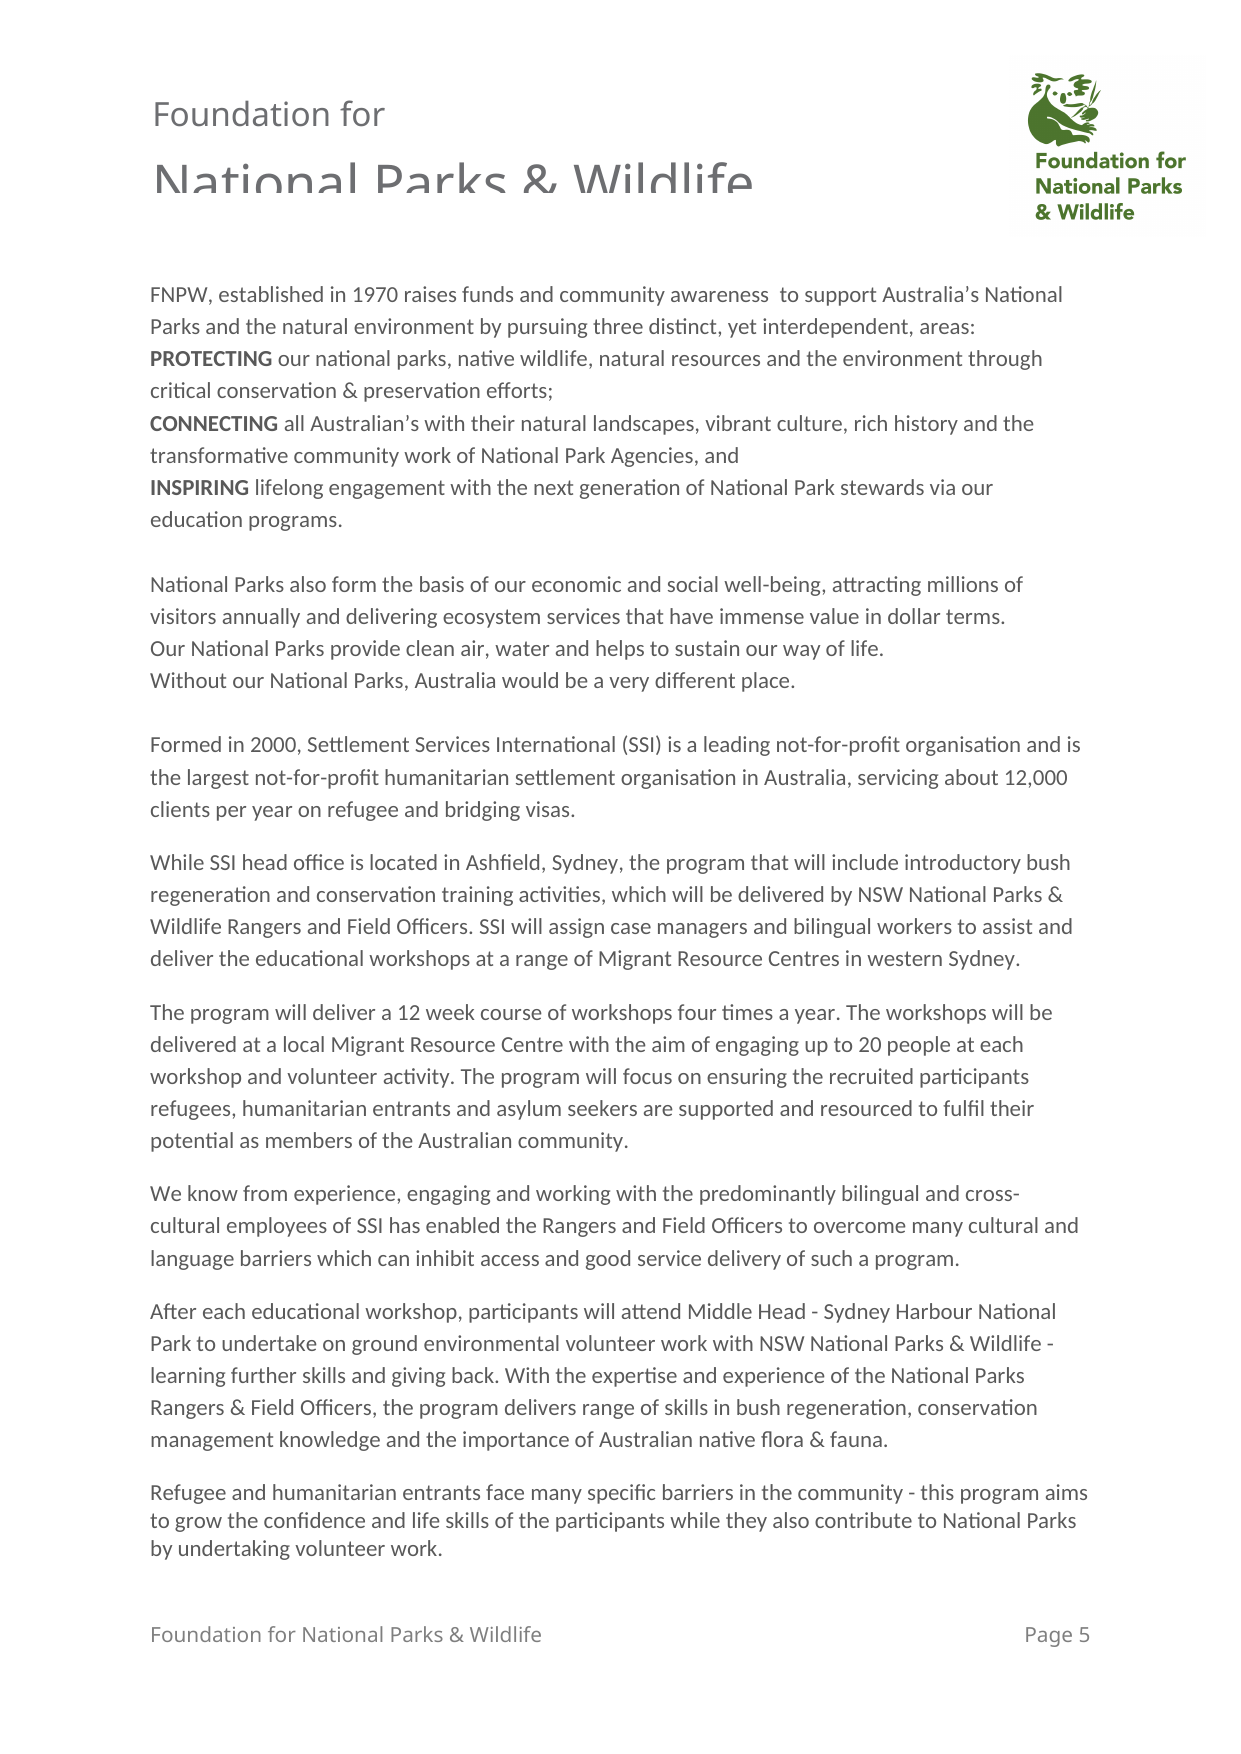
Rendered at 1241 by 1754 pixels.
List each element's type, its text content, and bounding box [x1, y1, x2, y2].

text After each educational workshop, participants will attend Middle Head - Sydney Harbour National Park to undertake on ground environmental volunteer work with NSW National Parks & Wildlife - learning further skills and giving back. With the expertise and experience of the National Parks Rangers & Field Officers, the program delivers range of skills in bush regeneration, conservation management knowledge and the importance of Australian native flora & fauna. [150, 1297, 1090, 1453]
text Formed in 2000, Settlement Services International (SSI) is a leading not-for-profit organisation and is the largest not-for-profit humanitarian settlement organisation in Australia, servicing about 12,000 clients per year on refugee and bridging visas. [150, 731, 1090, 823]
text INSPIRING lifelong engagement with the next generation of National Park stewards via our education programs. [150, 473, 1090, 533]
picture [1009, 55, 1206, 237]
text FNPW, established in 1970 raises funds and community awareness to support Australia’s National Parks and the natural environment by pursuing three distinct, yet interdependent, areas: [150, 280, 1090, 340]
text We know from experience, engaging and working with the predominantly bilingual and cross-cultural employees of SSI has enabled the Rangers and Field Officers to overcome many cultural and language barriers which can inhibit access and good service delivery of such a program. [150, 1179, 1090, 1272]
text Refugee and humanitarian entrants face many specific barriers in the community - this program aims to grow the confidence and life skills of the participants while they also contribute to National Parks by undertaking volunteer work. [150, 1478, 1090, 1563]
text CONNECTING all Australian’s with their natural landscapes, vibrant culture, rich history and the transformative community work of National Park Agencies, and [150, 409, 1090, 469]
text National Parks also form the basis of our economic and social well-being, attracting millions of visitors annually and delivering ecosystem services that have immense value in dollar terms. Our National Parks provide clean air, water and helps to sustain our way of life. Without our National Parks, Australia would be a very different place. [150, 570, 1090, 694]
text While SSI head office is located in Ashfield, Sydney, the program that will include introductory bush regeneration and conservation training activities, which will be delivered by NSW National Parks & Wildlife Rangers and Field Officers. SSI will assign case managers and bilingual workers to assist and deliver the educational workshops at a range of Migrant Resource Centres in western Sydney. [150, 848, 1090, 973]
text PROTECTING our national parks, native wildlife, natural resources and the environment through critical conservation & preservation efforts; [150, 344, 1090, 404]
text The program will deliver a 12 week course of workshops four times a year. The workshops will be delivered at a local Migrant Resource Centre with the aim of engaging up to 20 people at each workshop and volunteer activity. The program will focus on ensuring the recruited participants refugees, humanitarian entrants and asylum seekers are supported and resourced to fulfil their potential as members of the Australian community. [150, 998, 1090, 1154]
